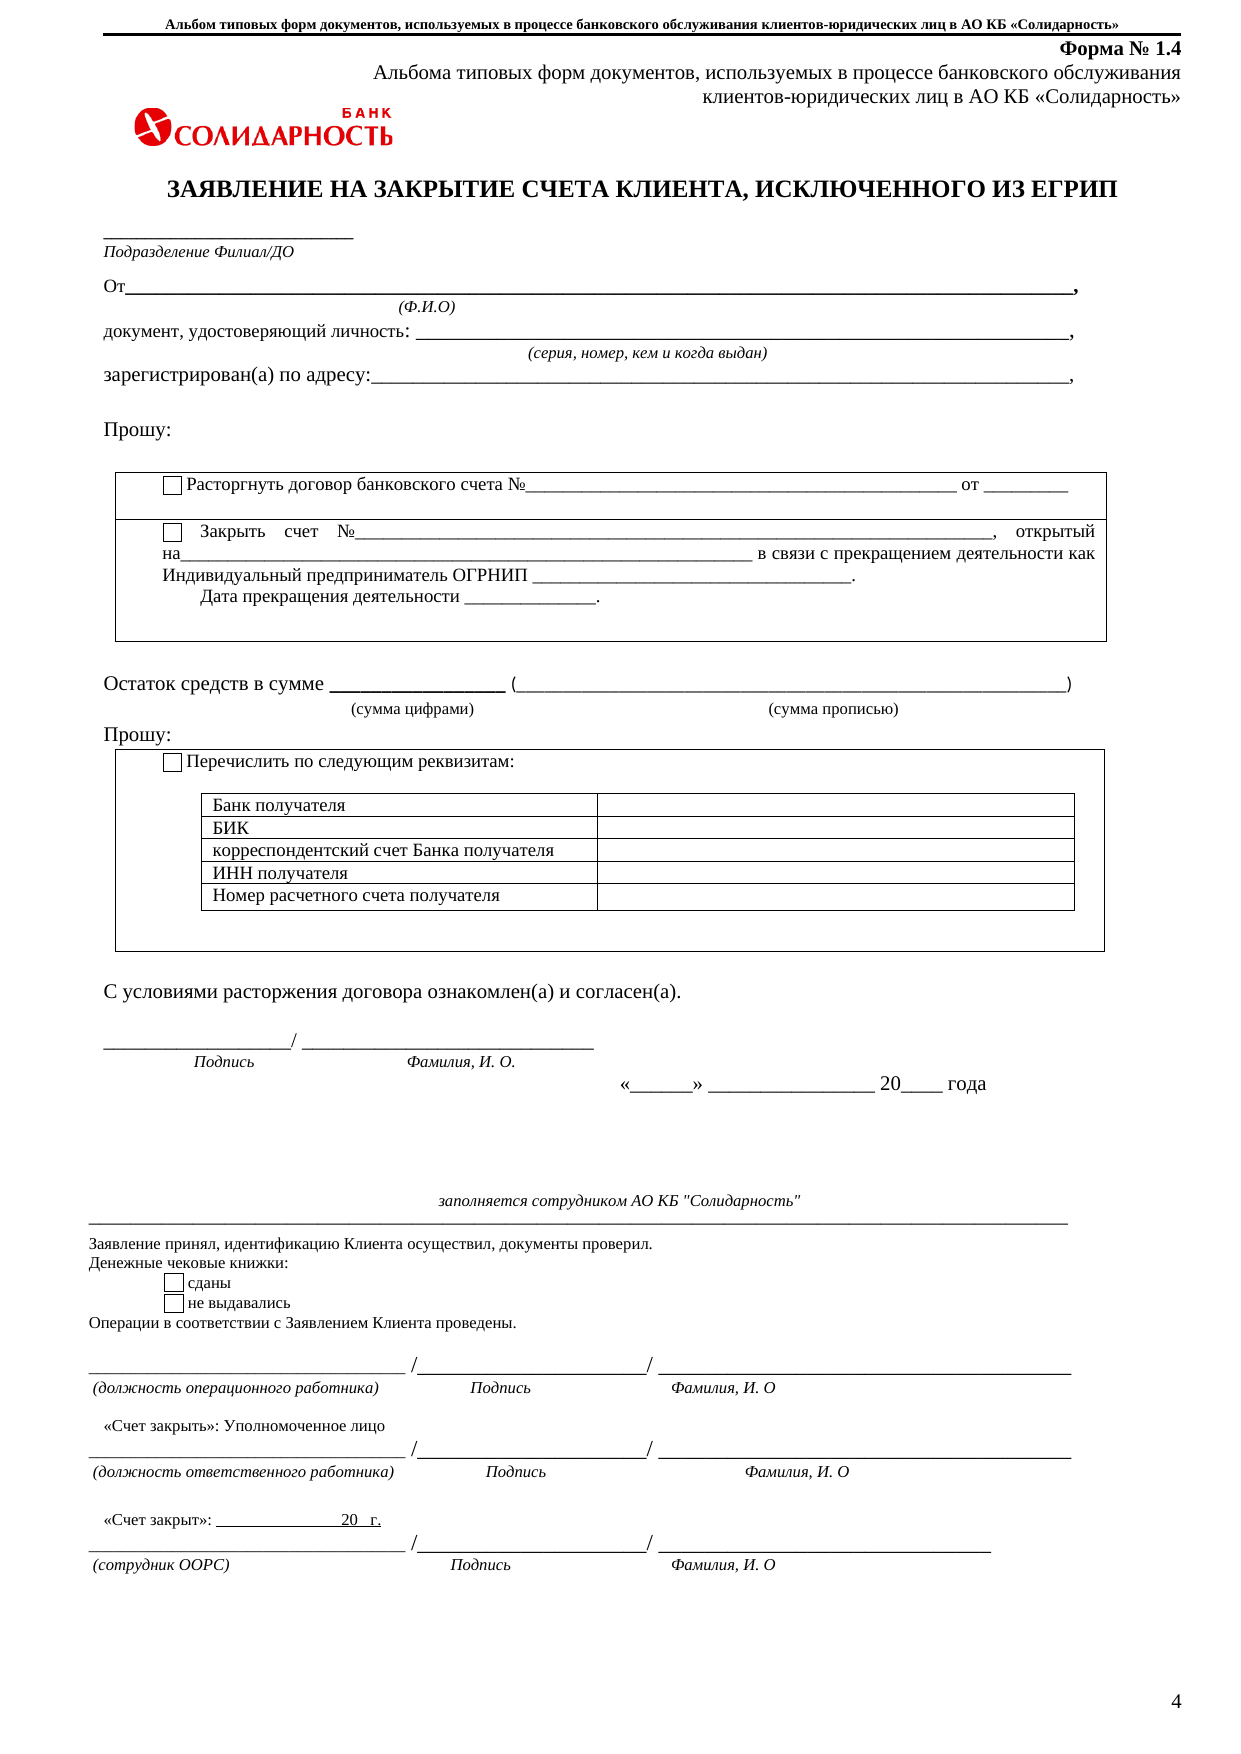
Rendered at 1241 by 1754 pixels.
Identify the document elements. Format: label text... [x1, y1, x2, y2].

text От___________________________________________________________________________________________, [103, 273, 1192, 297]
text Прошу: [103, 417, 1181, 441]
text (должность операционного работника) Подпись Фамилия, И. О [88, 1378, 1181, 1397]
text ______________________________________ /____________________/ ____________________________________ [88, 1351, 1181, 1378]
text ______________________________ [103, 222, 1181, 241]
text документ, удостоверяющий личность: _________________________________________________________, [103, 316, 1192, 343]
text Подразделение Филиал/ДО [103, 241, 1192, 261]
text (серия, номер, кем и когда выдан) [103, 343, 1192, 362]
text Подпись Фамилия, И. О. [59, 1052, 1181, 1071]
list Операции в соответствии с Заявлением Клиента проведены. [88, 1313, 1181, 1332]
text Денежные чековые книжки: [88, 1253, 1181, 1272]
subtitle Альбома типовых форм документов, используемых в процессе банковского обслуживания клиентов-юридических лиц в АО КБ «Солидарность» [74, 60, 1181, 108]
text заполняется сотрудником АО КБ "Солидарность" [59, 1191, 1181, 1210]
text Прошу: [103, 722, 1181, 746]
text Заявление принял, идентификацию Клиента осуществил, документы проверил. [88, 1234, 1181, 1253]
list сданы [163, 1272, 1181, 1293]
picture [134, 108, 393, 146]
text –––––––––––––––––––––––––––––––––––––––––––––––––––––––––––––––––––––––––––––––––––––––––––––– [88, 1210, 1181, 1234]
text (сумма цифрами) (сумма прописью) [103, 699, 1181, 718]
text Остаток средств в сумме _________________ (___________________________________________________________) [103, 670, 1181, 695]
table_header Расторгнуть договор банковского счета №______________________________________________ от _________ [116, 473, 1106, 519]
text (сотрудник ООРС) Подпись Фамилия, И. О [88, 1555, 1181, 1574]
text __________________/ ____________________________ [88, 1028, 1181, 1052]
text «Счет закрыт»: 20 г. [103, 1509, 1181, 1528]
text зарегистрирован(а) по адресу:___________________________________________________________________, [103, 362, 1181, 386]
table_cell Закрыть счет №____________________________________________________________________, открытый на_____________________________________________________________ в связи с прекращением деятельности как Индивидуальный предприниматель ОГРНИП __________________________________. Дата прекращения деятельности ______________. [116, 520, 1106, 641]
text «______» ________________ 20____ года [103, 1071, 1192, 1095]
text ______________________________________ /____________________/ ____________________________________ [88, 1435, 1181, 1461]
table_header Перечислить по следующим реквизитам: [116, 750, 1104, 951]
text ______________________________________ /____________________/ _____________________________ [88, 1528, 1181, 1555]
list не выдавались [163, 1293, 1181, 1313]
text (должность ответственного работника) Подпись Фамилия, И. О [88, 1461, 1181, 1481]
text ЗАЯВЛЕНИЕ НА ЗАКРЫТИЕ СЧЕТА КЛИЕНТА, ИСКЛЮЧЕННОГО ИЗ ЕГРИП [103, 174, 1181, 203]
subtitle Форма № 1.4 [74, 36, 1181, 60]
text С условиями расторжения договора ознакомлен(а) и согласен(а). [103, 979, 1192, 1003]
text (Ф.И.О) [324, 297, 1192, 316]
text «Счет закрыть»: Уполномоченное лицо [103, 1416, 1181, 1435]
